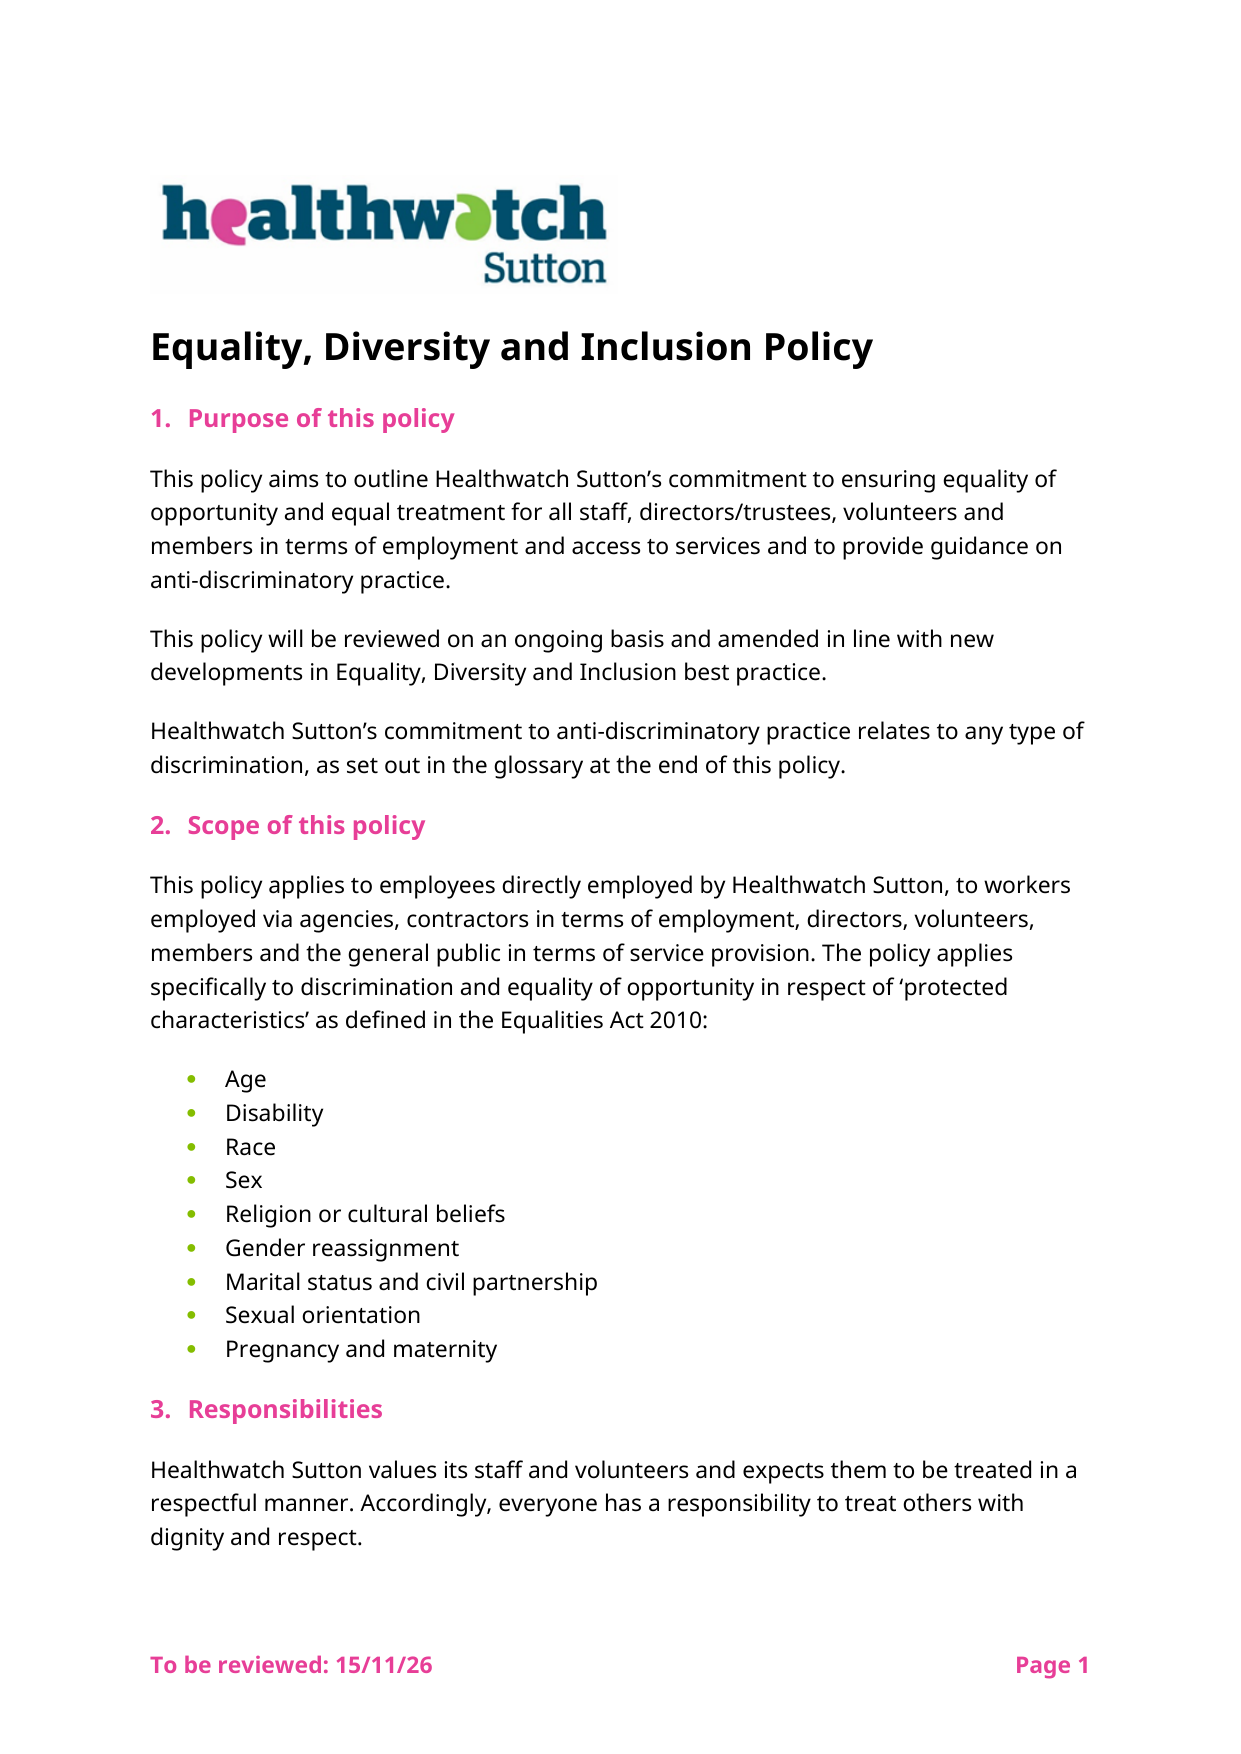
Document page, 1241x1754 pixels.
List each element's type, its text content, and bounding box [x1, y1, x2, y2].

subtitle Purpose of this policy [150, 401, 1090, 435]
picture [150, 175, 619, 294]
list Sex [187, 1164, 1090, 1196]
subtitle Responsibilities [150, 1392, 1090, 1426]
text Equality, Diversity and Inclusion Policy [150, 321, 1090, 372]
list Race [187, 1131, 1090, 1162]
text Healthwatch Sutton values its staff and volunteers and expects them to be treated in a respectful manner. Accordingly, everyone has a responsibility to treat others with dignity and respect. [150, 1453, 1090, 1552]
list Disability [187, 1097, 1090, 1128]
list Age [187, 1063, 1090, 1094]
text This policy aims to outline Healthwatch Sutton’s commitment to ensuring equality of opportunity and equal treatment for all staff, directors/trustees, volunteers and members in terms of employment and access to services and to provide guidance on anti-discriminatory practice. [150, 462, 1090, 595]
subtitle Scope of this policy [150, 807, 1090, 842]
list Gender reassignment [187, 1232, 1090, 1263]
text Healthwatch Sutton’s commitment to anti-discriminatory practice relates to any type of discrimination, as set out in the glossary at the end of this policy. [150, 715, 1090, 780]
list Pregnancy and maternity [187, 1333, 1090, 1364]
text This policy will be reviewed on an ongoing basis and amended in line with new developments in Equality, Diversity and Inclusion best practice. [150, 622, 1090, 687]
list Sexual orientation [187, 1299, 1090, 1331]
text This policy applies to employees directly employed by Healthwatch Sutton, to workers employed via agencies, contractors in terms of employment, directors, volunteers, members and the general public in terms of service provision. The policy applies specifically to discrimination and equality of opportunity in respect of ‘protected characteristics’ as defined in the Equalities Act 2010: [150, 869, 1090, 1036]
list Marital status and civil partnership [187, 1266, 1090, 1297]
list Religion or cultural beliefs [187, 1198, 1090, 1229]
